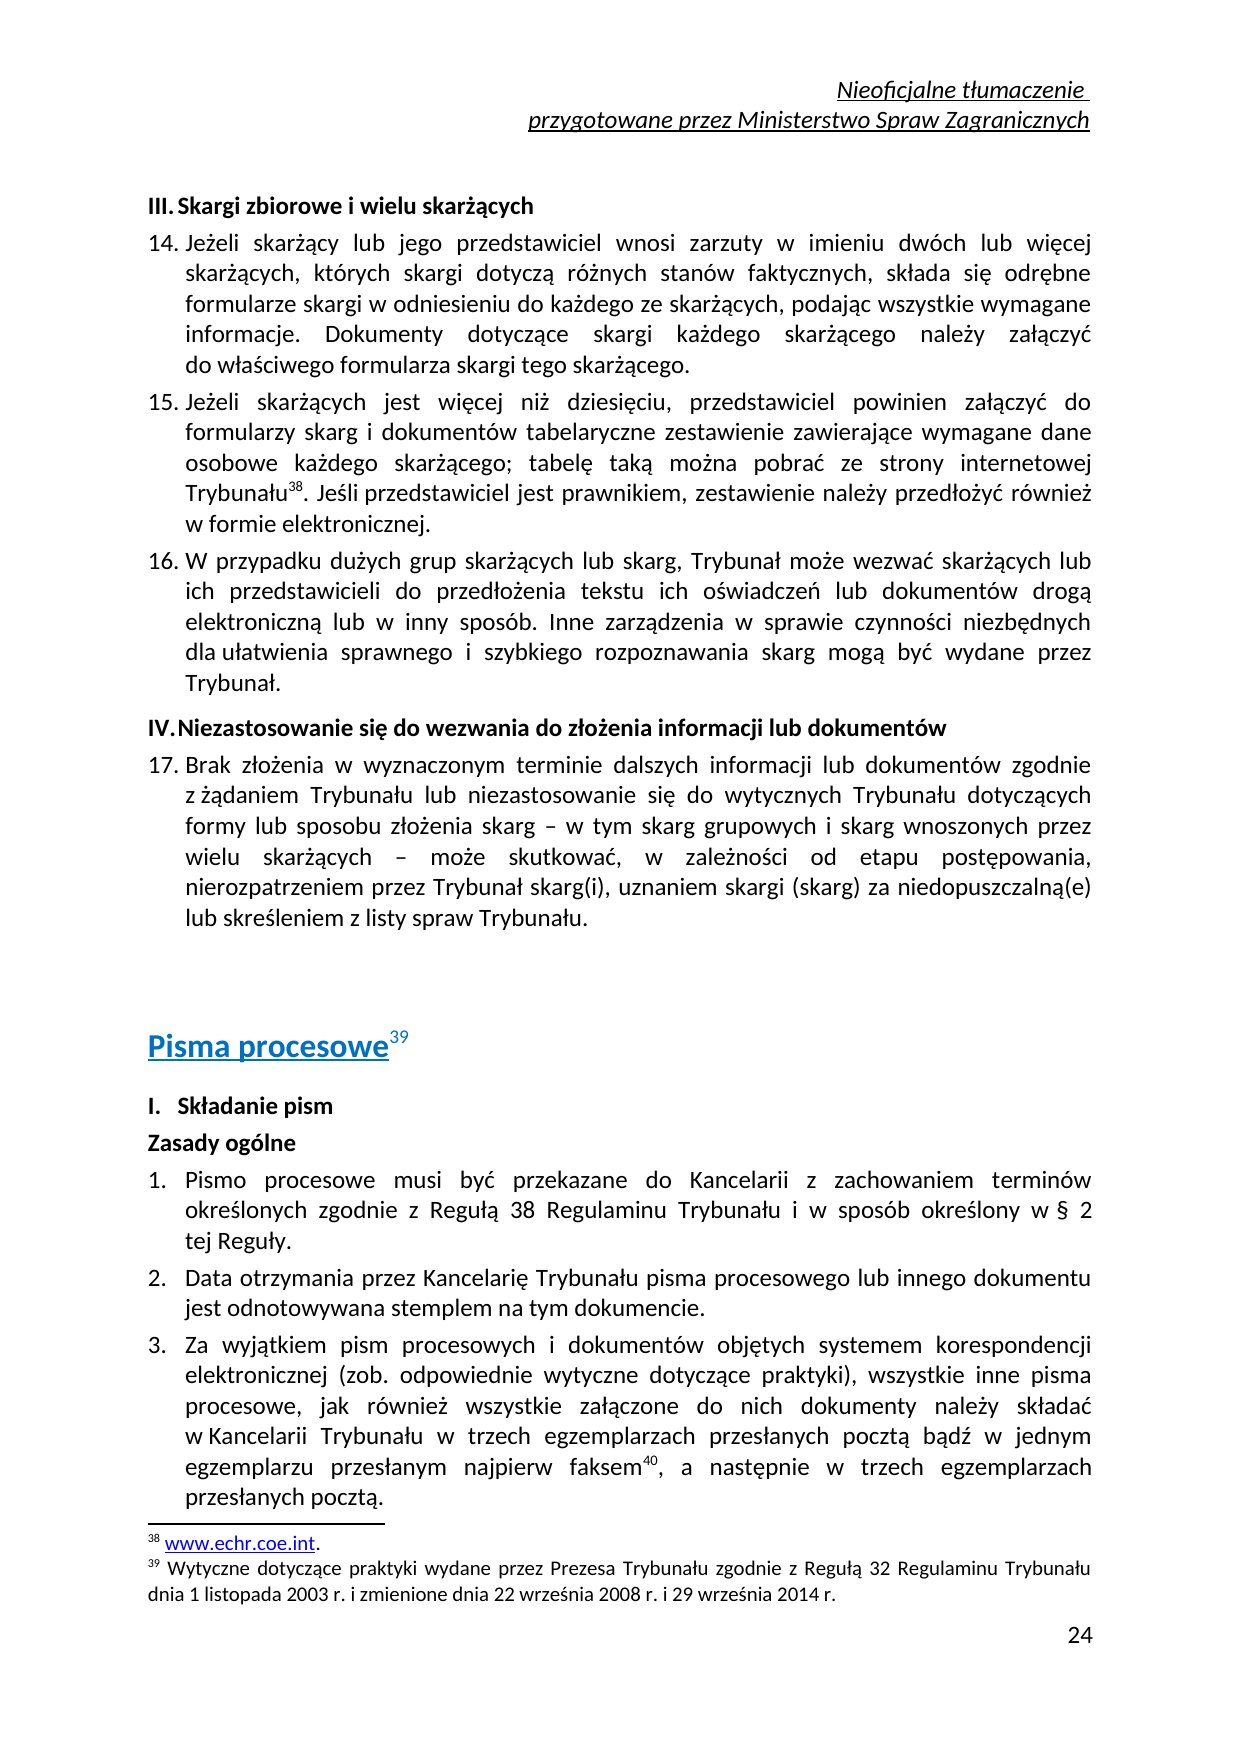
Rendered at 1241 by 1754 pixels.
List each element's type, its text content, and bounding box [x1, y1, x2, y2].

list Brak złożenia w wyznaczonym terminie dalszych informacji lub dokumentów zgodnie z żądaniem Trybunału lub niezastosowanie się do wytycznych Trybunału dotyczących formy lub sposobu złożenia skarg – w tym skarg grupowych i skarg wnoszonych przez wielu skarżących – może skutkować, w zależności od etapu postępowania, nierozpatrzeniem przez Trybunał skarg(i), uznaniem skargi (skarg) za niedopuszczalną(e) lub skreśleniem z listy spraw Trybunału. [148, 749, 1093, 932]
subtitle Skargi zbiorowe i wielu skarżących [148, 190, 1093, 221]
list Jeżeli skarżący lub jego przedstawiciel wnosi zarzuty w imieniu dwóch lub więcej skarżących, których skargi dotyczą różnych stanów faktycznych, składa się odrębne formularze skargi w odniesieniu do każdego ze skarżących, podając wszystkie wymagane informacje. Dokumenty dotyczące skargi każdego skarżącego należy załączyć do właściwego formularza skargi tego skarżącego. [148, 227, 1093, 380]
list Jeżeli skarżących jest więcej niż dziesięciu, przedstawiciel powinien załączyć do formularzy skarg i dokumentów tabelaryczne zestawienie zawierające wymagane dane osobowe każdego skarżącego; tabelę taką można pobrać ze strony internetowej Trybunału. Jeśli przedstawiciel jest prawnikiem, zestawienie należy przedłożyć również w formie elektronicznej. [148, 386, 1093, 538]
subtitle Składanie pism [148, 1090, 1093, 1121]
text Pisma procesowe [148, 1024, 1093, 1065]
list W przypadku dużych grup skarżących lub skarg, Trybunał może wezwać skarżących lub ich przedstawicieli do przedłożenia tekstu ich oświadczeń lub dokumentów drogą elektroniczną lub w inny sposób. Inne zarządzenia w sprawie czynności niezbędnych dla ułatwienia sprawnego i szybkiego rozpoznawania skarg mogą być wydane przez Trybunał. [148, 545, 1093, 697]
list Za wyjątkiem pism procesowych i dokumentów objętych systemem korespondencji elektronicznej (zob. odpowiednie wytyczne dotyczące praktyki), wszystkie inne pisma procesowe, jak również wszystkie załączone do nich dokumenty należy składać w Kancelarii Trybunału w trzech egzemplarzach przesłanych pocztą bądź w jednym egzemplarzu przesłanym najpierw faksem, a następnie w trzech egzemplarzach przesłanych pocztą. [148, 1329, 1093, 1512]
list Data otrzymania przez Kancelarię Trybunału pisma procesowego lub innego dokumentu jest odnotowywana stemplem na tym dokumencie. [148, 1262, 1093, 1323]
text Zasady ogólne [148, 1127, 1093, 1158]
subtitle Niezastosowanie się do wezwania do złożenia informacji lub dokumentów [148, 712, 1093, 743]
list Pismo procesowe musi być przekazane do Kancelarii z zachowaniem terminów określonych zgodnie z Regułą 38 Regulaminu Trybunału i w sposób określony w § 2 tej Reguły. [148, 1164, 1093, 1255]
